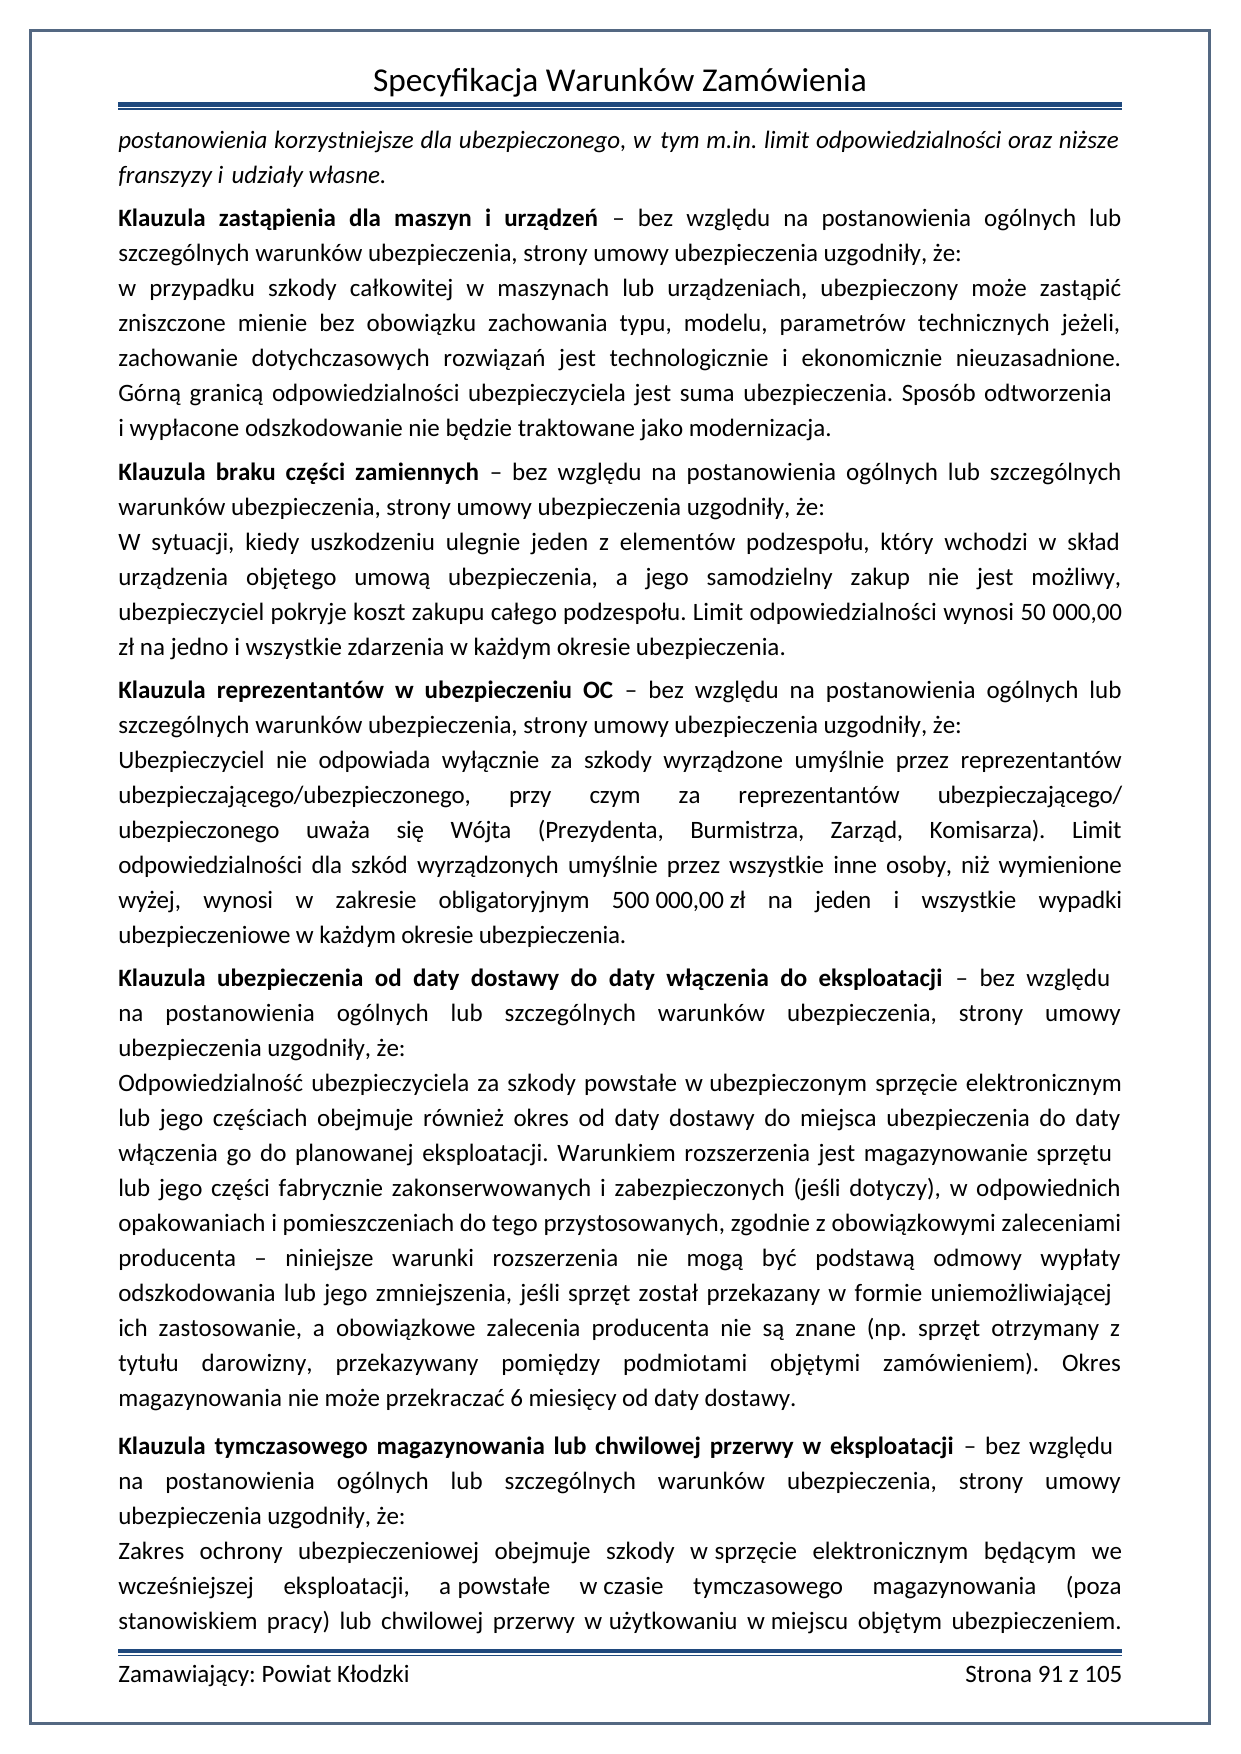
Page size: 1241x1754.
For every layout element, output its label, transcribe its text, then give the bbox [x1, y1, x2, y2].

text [118, 1535, 1122, 1635]
text Ubezpieczyciel nie odpowiada wyłącznie za szkody wyrządzone umyślnie przez reprezentantów ubezpieczającego/ubezpieczonego, przy czym za reprezentantów ubezpieczającego/ ubezpieczonego uważa się Wójta (Prezydenta, Burmistrza, Zarząd, Komisarza). Limit odpowiedzialności dla szkód wyrządzonych umyślnie przez wszystkie inne osoby, niż wymienione wyżej, wynosi w zakresie obligatoryjnym 500 000,00 zł na jeden i wszystkie wypadki ubezpieczeniowe w każdym okresie ubezpieczenia. [118, 744, 1122, 949]
text Klauzula reprezentantów w ubezpieczeniu OC – bez względu na postanowienia ogólnych lub szczególnych warunków ubezpieczenia, strony umowy ubezpieczenia uzgodniły, że: [118, 674, 1122, 739]
text Klauzula braku części zamiennych – bez względu na postanowienia ogólnych lub szczególnych warunków ubezpieczenia, strony umowy ubezpieczenia uzgodniły, że: [118, 456, 1122, 521]
text w przypadku szkody całkowitej w maszynach lub urządzeniach, ubezpieczony może zastąpić zniszczone mienie bez obowiązku zachowania typu, modelu, parametrów technicznych jeżeli, zachowanie dotychczasowych rozwiązań jest technologicznie i ekonomicznie nieuzasadnione. Górną granicą odpowiedzialności ubezpieczyciela jest suma ubezpieczenia. Sposób odtworzenia i wypłacone odszkodowanie nie będzie traktowane jako modernizacja. [118, 272, 1122, 443]
text W sytuacji, kiedy uszkodzeniu ulegnie jeden z elementów podzespołu, który wchodzi w skład urządzenia objętego umową ubezpieczenia, a jego samodzielny zakup nie jest możliwy, ubezpieczyciel pokryje koszt zakupu całego podzespołu. Limit odpowiedzialności wynosi 50 000,00 zł na jedno i wszystkie zdarzenia w każdym okresie ubezpieczenia. [118, 526, 1122, 661]
text Odpowiedzialność ubezpieczyciela za szkody powstałe w ubezpieczonym sprzęcie elektronicznym lub jego częściach obejmuje również okres od daty dostawy do miejsca ubezpieczenia do daty włączenia go do planowanej eksploatacji. Warunkiem rozszerzenia jest magazynowanie sprzętu lub jego części fabrycznie zakonserwowanych i zabezpieczonych (jeśli dotyczy), w odpowiednich opakowaniach i pomieszczeniach do tego przystosowanych, zgodnie z obowiązkowymi zaleceniami producenta – niniejsze warunki rozszerzenia nie mogą być podstawą odmowy wypłaty odszkodowania lub jego zmniejszenia, jeśli sprzęt został przekazany w formie uniemożliwiającej ich zastosowanie, a obowiązkowe zalecenia producenta nie są znane (np. sprzęt otrzymany z tytułu darowizny, przekazywany pomiędzy podmiotami objętymi zamówieniem). Okres magazynowania nie może przekraczać 6 miesięcy od daty dostawy. [118, 1067, 1122, 1413]
text Klauzula ubezpieczenia od daty dostawy do daty włączenia do eksploatacji – bez względu na postanowienia ogólnych lub szczególnych warunków ubezpieczenia, strony umowy ubezpieczenia uzgodniły, że: [118, 962, 1122, 1063]
text Klauzula zastąpienia dla maszyn i urządzeń – bez względu na postanowienia ogólnych lub szczególnych warunków ubezpieczenia, strony umowy ubezpieczenia uzgodniły, że: [118, 202, 1122, 268]
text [118, 124, 1122, 189]
text Klauzula tymczasowego magazynowania lub chwilowej przerwy w eksploatacji – bez względu na postanowienia ogólnych lub szczególnych warunków ubezpieczenia, strony umowy ubezpieczenia uzgodniły, że: [118, 1430, 1122, 1530]
